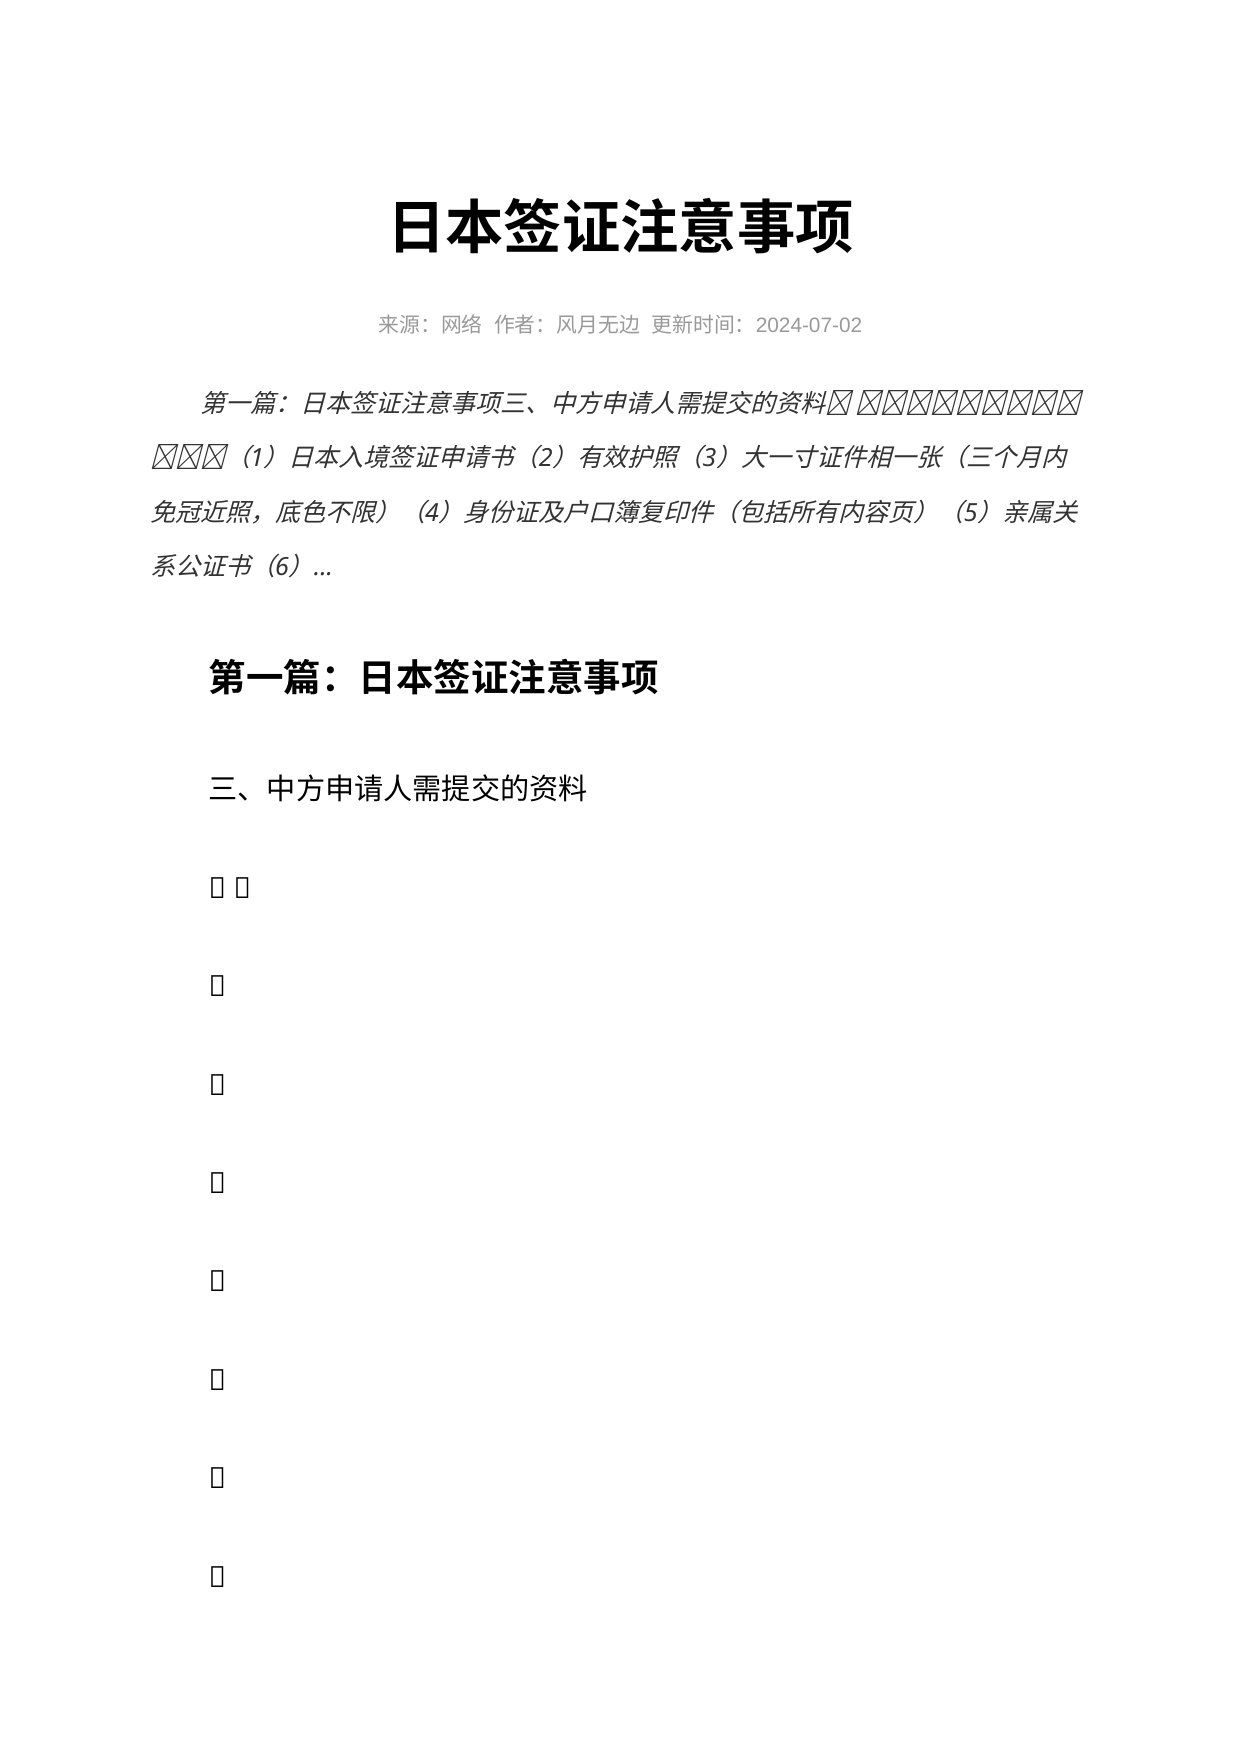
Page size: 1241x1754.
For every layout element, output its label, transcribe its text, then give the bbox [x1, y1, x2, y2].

text  [150, 1458, 1090, 1497]
text 来源：网络 作者：风月无边 更新时间：2024-07-02 [150, 313, 1090, 337]
text   [150, 867, 1090, 907]
text 三、中方申请人需提交的资料 [150, 765, 1090, 807]
text  [150, 1064, 1090, 1103]
text  [150, 965, 1090, 1005]
subtitle 日本签证注意事项 [150, 181, 1090, 266]
text  [150, 1556, 1090, 1596]
text 第一篇：日本签证注意事项 [150, 648, 1090, 702]
text  [150, 1261, 1090, 1300]
text  [150, 1162, 1090, 1202]
text  [150, 1359, 1090, 1399]
text 第一篇：日本签证注意事项三、中方申请人需提交的资料 （1）日本入境签证申请书（2）有效护照（3）大一寸证件相一张（三个月内免冠近照，底色不限）（4）身份证及户口簿复印件（包括所有内容页）（5）亲属关系公证书（6）... [150, 383, 1090, 583]
